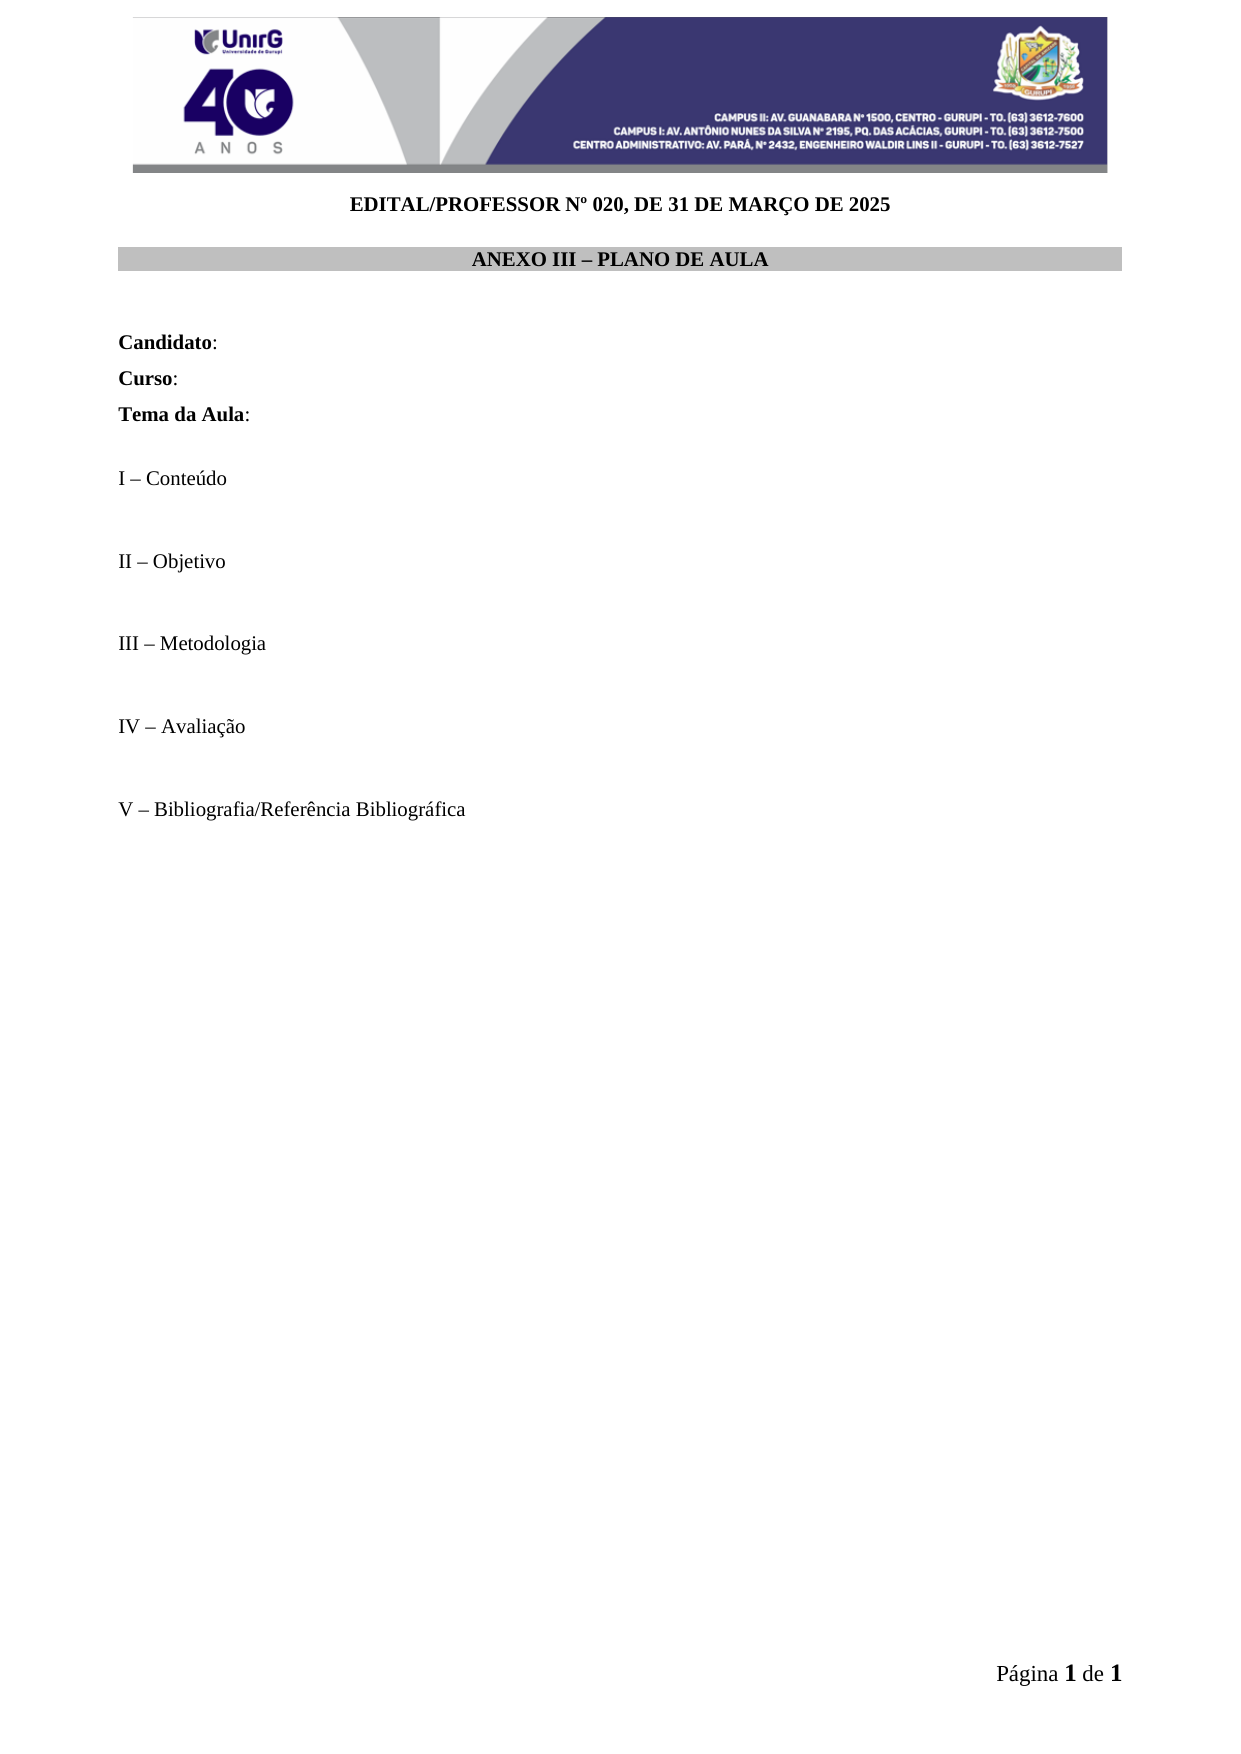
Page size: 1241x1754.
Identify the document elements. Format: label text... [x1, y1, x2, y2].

text II – Objetivo [118, 548, 1122, 573]
text Curso: [118, 366, 1122, 390]
text IV – Avaliação [118, 714, 1122, 738]
text Tema da Aula: [118, 402, 1122, 426]
text III – Metodologia [118, 631, 1122, 655]
text Candidato: [118, 330, 1122, 354]
text ANEXO III – PLANO DE AULA [118, 247, 1122, 271]
text V – Bibliografia/Referência Bibliográfica [118, 797, 1122, 821]
text EDITAL/PROFESSOR Nº 020, DE 31 DE MARÇO DE 2025 [118, 192, 1122, 216]
text I – Conteúdo [118, 466, 1122, 490]
